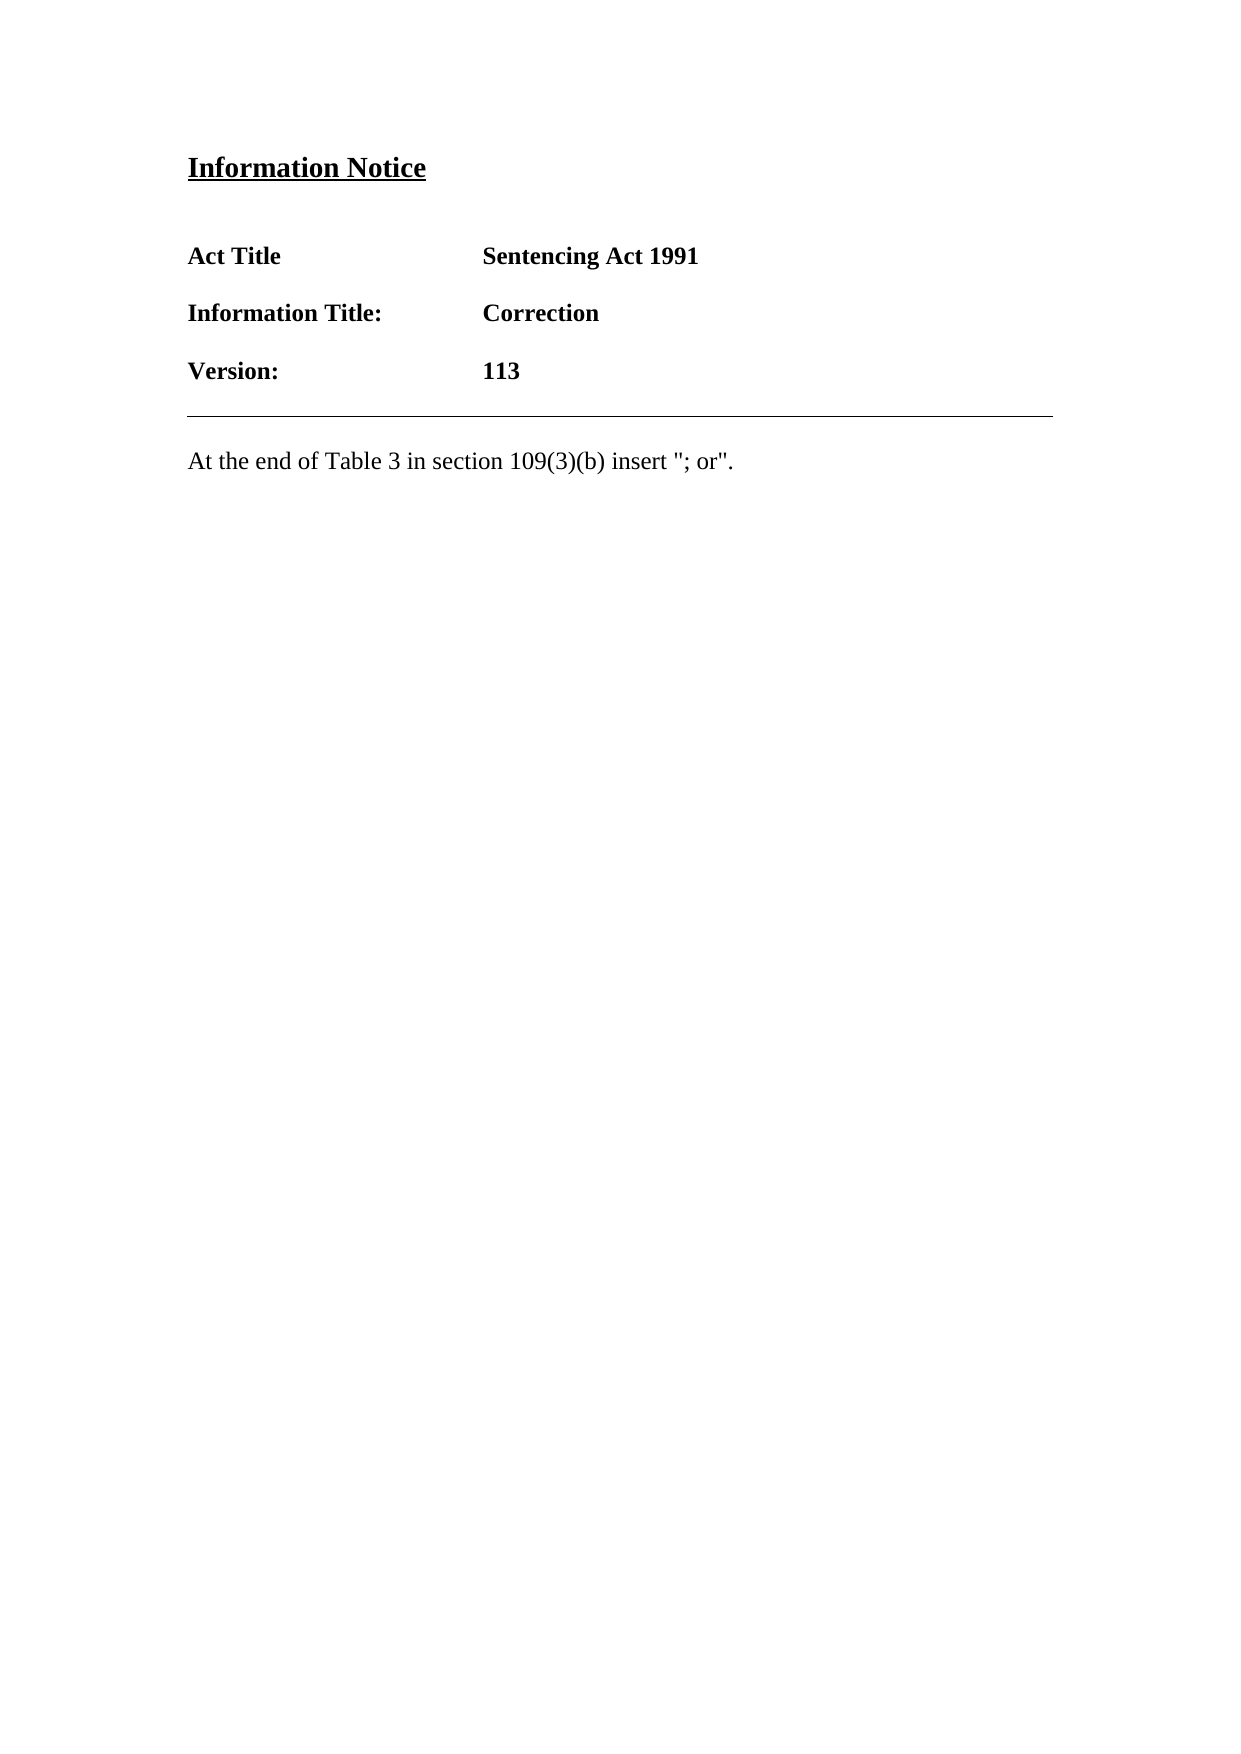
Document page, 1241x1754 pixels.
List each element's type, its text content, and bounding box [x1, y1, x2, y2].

text Version: 113 [187, 356, 1053, 385]
text Information Title: Correction [187, 298, 1053, 327]
text Act Title Sentencing Act 1991 [187, 241, 1053, 270]
text At the end of Table 3 in section 109(3)(b) insert "; or". [187, 446, 1053, 475]
text Information Notice [187, 150, 1053, 183]
